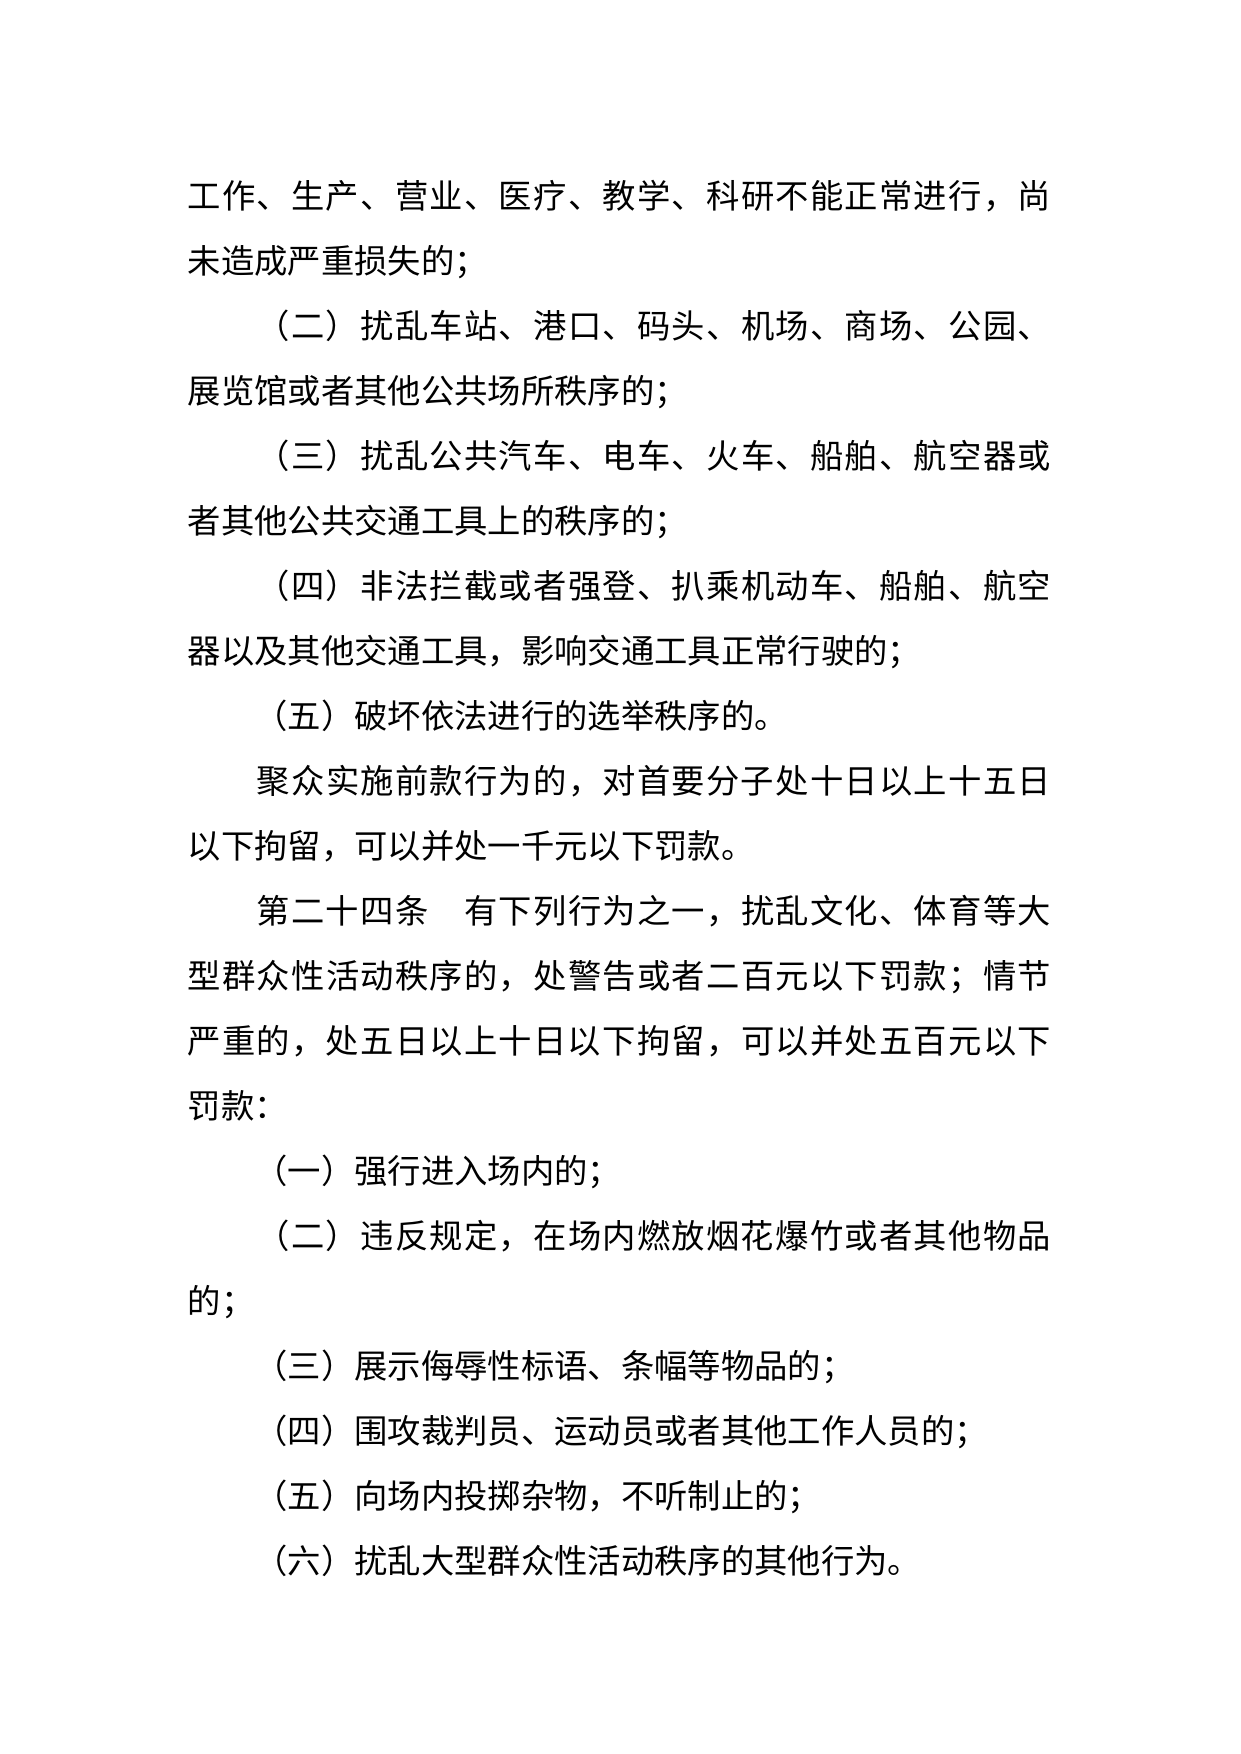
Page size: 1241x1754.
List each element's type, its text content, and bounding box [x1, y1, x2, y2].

text （四）围攻裁判员、运动员或者其他工作人员的； [187, 1397, 1053, 1462]
text （五）破坏依法进行的选举秩序的。 [187, 682, 1053, 747]
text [187, 162, 1053, 292]
text （三）展示侮辱性标语、条幅等物品的； [187, 1332, 1053, 1397]
text （一）强行进入场内的； [187, 1137, 1053, 1202]
text 第二十四条 有下列行为之一，扰乱文化、体育等大型群众性活动秩序的，处警告或者二百元以下罚款；情节严重的，处五日以上十日以下拘留，可以并处五百元以下罚款： [187, 877, 1053, 1137]
text （四）非法拦截或者强登、扒乘机动车、船舶、航空器以及其他交通工具，影响交通工具正常行驶的； [187, 552, 1053, 682]
text 聚众实施前款行为的，对首要分子处十日以上十五日以下拘留，可以并处一千元以下罚款。 [187, 747, 1053, 877]
text （三）扰乱公共汽车、电车、火车、船舶、航空器或者其他公共交通工具上的秩序的； [187, 422, 1053, 552]
text （五）向场内投掷杂物，不听制止的； [187, 1462, 1053, 1527]
text （六）扰乱大型群众性活动秩序的其他行为。 [187, 1527, 1053, 1592]
text （二）违反规定，在场内燃放烟花爆竹或者其他物品的； [187, 1202, 1053, 1332]
text （二）扰乱车站、港口、码头、机场、商场、公园、展览馆或者其他公共场所秩序的； [187, 292, 1053, 422]
